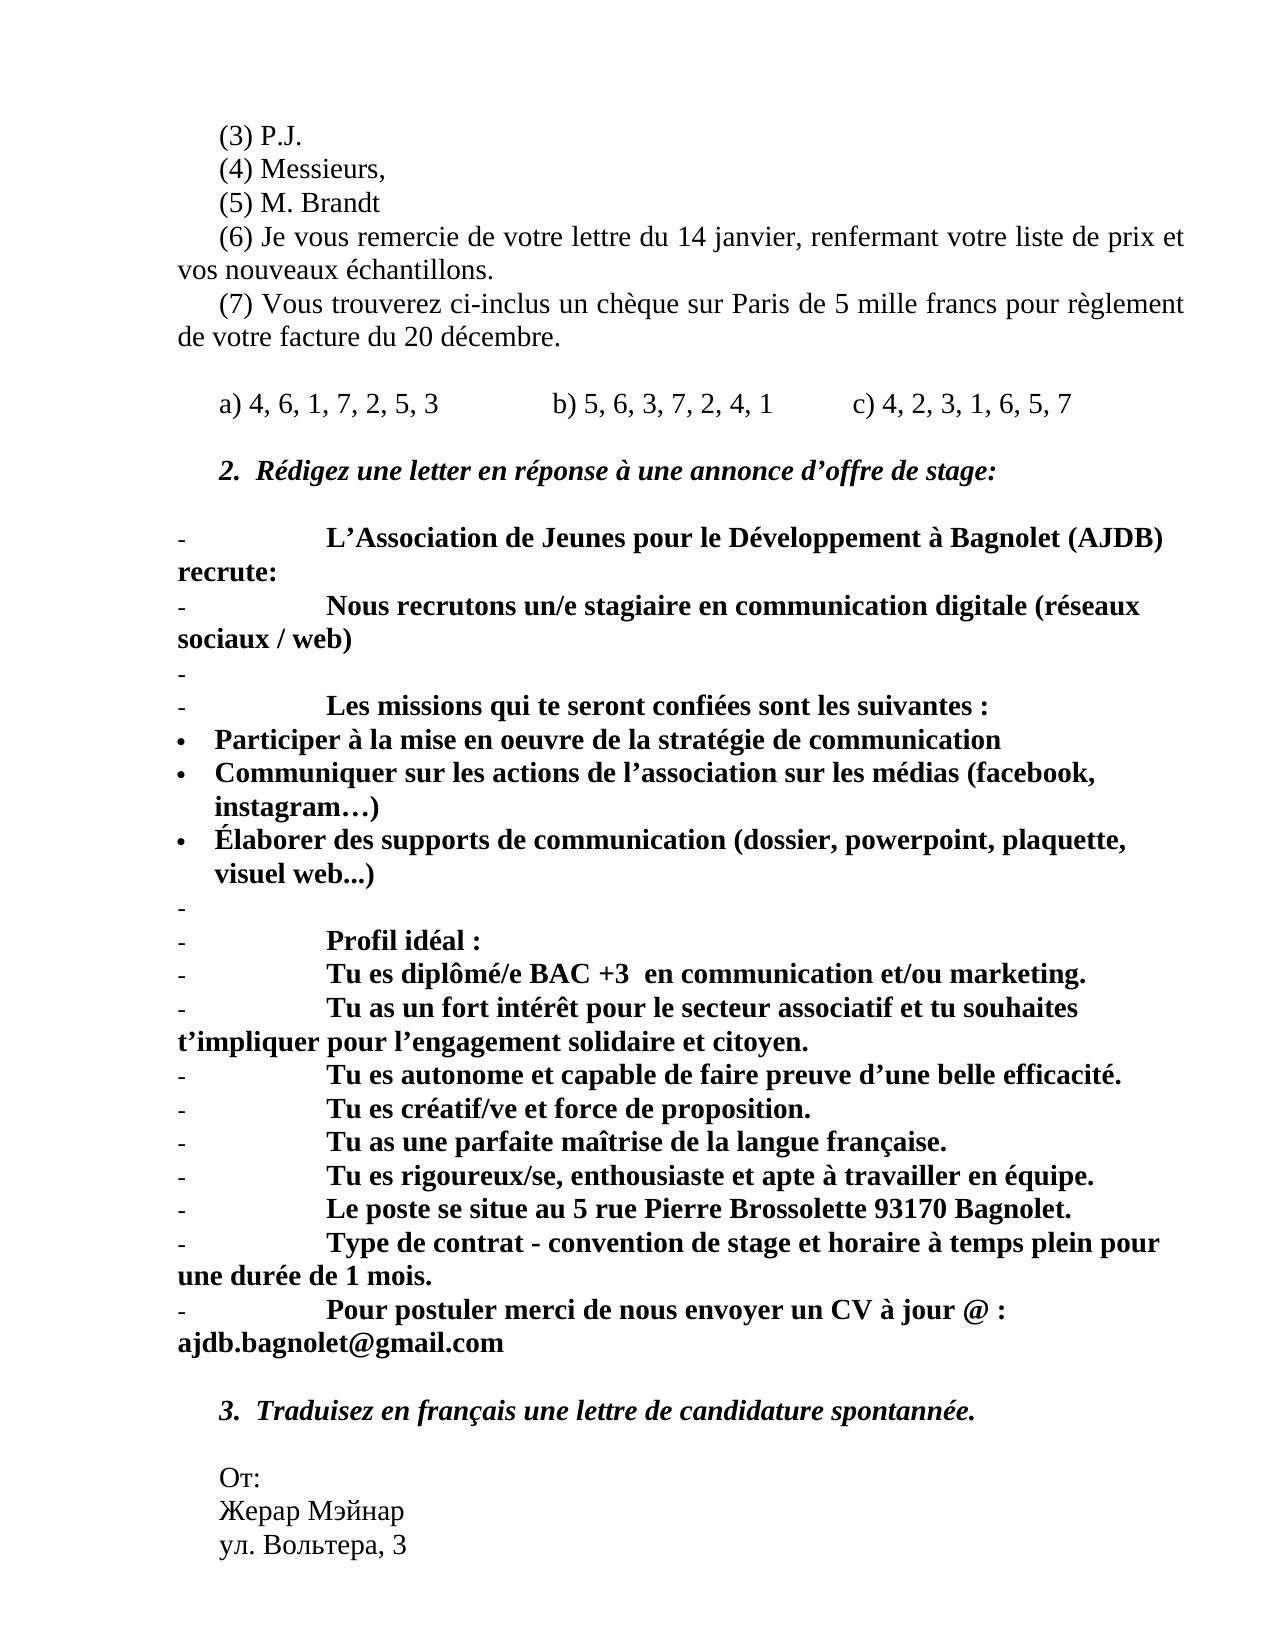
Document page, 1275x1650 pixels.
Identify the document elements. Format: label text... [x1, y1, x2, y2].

list Type de contrat - convention de stage et horaire à temps plein pour une durée de 1 mois. [177, 1225, 1186, 1292]
text (6) Je vous remercie de votre lettre du 14 janvier, renfermant votre liste de prix et vos nouveaux échantillons. [177, 219, 1186, 286]
list Tu as une parfaite maîtrise de la langue française. [177, 1124, 1186, 1158]
list Participer à la mise en oeuvre de la stratégie de communication [177, 722, 1186, 755]
list Tu es rigoureux/se, enthousiaste et apte à travailler en équipe. [177, 1158, 1186, 1191]
text (5) M. Brandt [177, 185, 1186, 219]
list Le poste se situe au 5 rue Pierre Brossolette 93170 Bagnolet. [177, 1191, 1186, 1225]
text a) 4, 6, 1, 7, 2, 5, 3 b) 5, 6, 3, 7, 2, 4, 1 c) 4, 2, 3, 1, 6, 5, 7 [177, 386, 1186, 420]
text 2. Rédigez une letter en réponse à une annonce d’offre de stage: [177, 453, 1186, 487]
list Tu es créatif/ve et force de proposition. [177, 1091, 1186, 1124]
text От: [177, 1460, 1186, 1493]
list Les missions qui te seront confiées sont les suivantes : [177, 688, 1186, 722]
list Pour postuler merci de nous envoyer un CV à jour @ : ajdb.bagnolet@gmail.com [177, 1292, 1186, 1359]
list Profil idéal : [177, 923, 1186, 957]
text Жерар Мэйнар [177, 1493, 1186, 1527]
list L’Association de Jeunes pour le Développement à Bagnolet (AJDB) recrute: [177, 521, 1186, 588]
list Communiquer sur les actions de l’association sur les médias (facebook, instagram…) [177, 755, 1186, 822]
text (4) Messieurs, [177, 152, 1186, 185]
text 3. Traduisez en français une lettre de candidature spontannée. [177, 1393, 1186, 1426]
list Élaborer des supports de communication (dossier, powerpoint, plaquette, visuel web...) [177, 822, 1186, 889]
list Tu as un fort intérêt pour le secteur associatif et tu souhaites t’impliquer pour l’engagement solidaire et citoyen. [177, 990, 1186, 1057]
list Nous recrutons un/e stagiaire en communication digitale (réseaux sociaux / web) [177, 588, 1186, 655]
list Tu es autonome et capable de faire preuve d’une belle efficacité. [177, 1057, 1186, 1091]
list Tu es diplômé/e BAC +3 en communication et/ou marketing. [177, 957, 1186, 990]
text (3) P.J. [177, 118, 1186, 152]
text (7) Vous trouverez ci-inclus un chèque sur Paris de 5 mille francs pour règlement de votre facture du 20 décembre. [177, 286, 1186, 353]
text ул. Вольтера, 3 [177, 1527, 1186, 1560]
